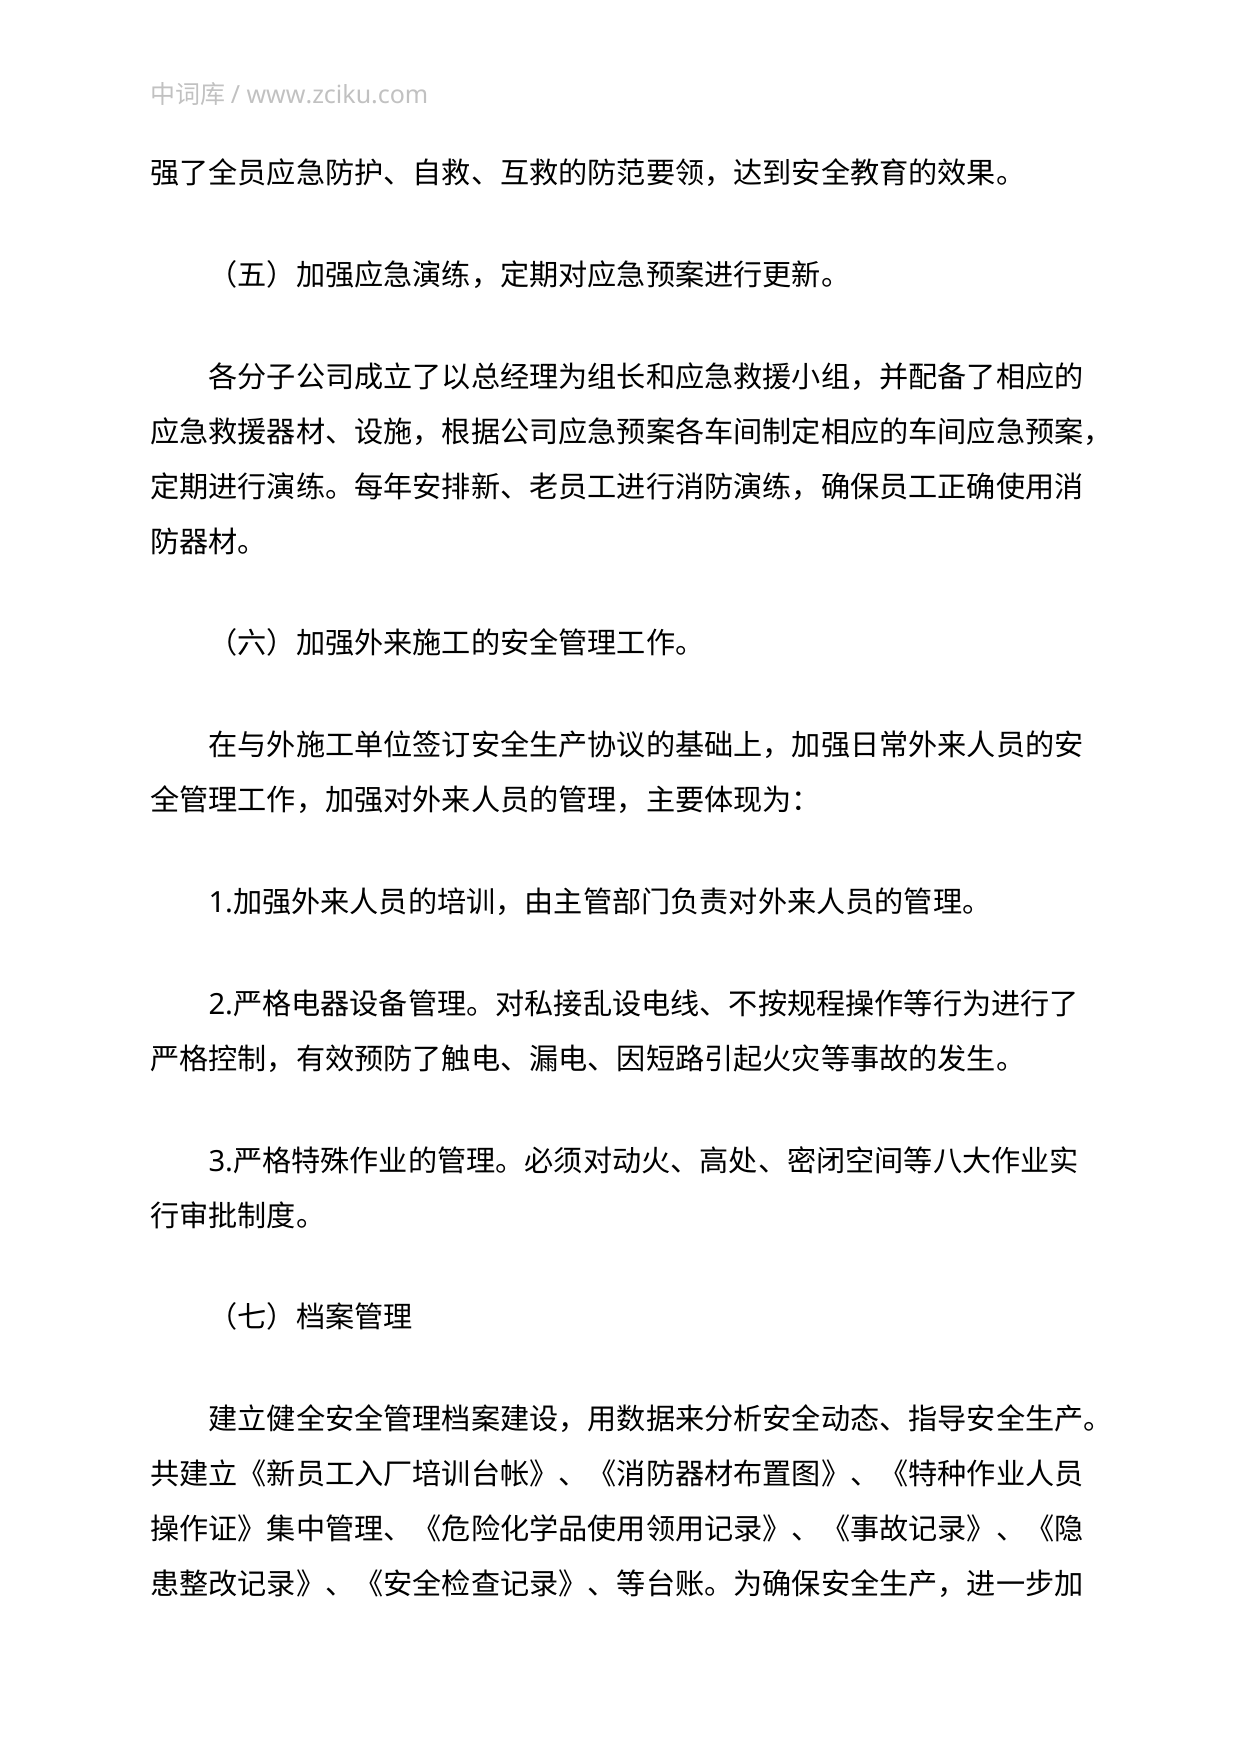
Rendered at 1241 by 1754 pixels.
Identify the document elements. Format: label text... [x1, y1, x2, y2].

text （七）档案管理 [150, 1294, 1090, 1336]
text 在与外施工单位签订安全生产协议的基础上，加强日常外来人员的安全管理工作，加强对外来人员的管理，主要体现为： [150, 722, 1090, 819]
text 3.严格特殊作业的管理。必须对动火、高处、密闭空间等八大作业实行审批制度。 [150, 1137, 1090, 1234]
text 各分子公司成立了以总经理为组长和应急救援小组，并配备了相应的应急救援器材、设施，根据公司应急预案各车间制定相应的车间应急预案，定期进行演练。每年安排新、老员工进行消防演练，确保员工正确使用消防器材。 [150, 353, 1090, 561]
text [150, 1396, 1090, 1603]
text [150, 150, 1090, 192]
text 2.严格电器设备管理。对私接乱设电线、不按规程操作等行为进行了严格控制，有效预防了触电、漏电、因短路引起火灾等事故的发生。 [150, 980, 1090, 1078]
text （六）加强外来施工的安全管理工作。 [150, 620, 1090, 662]
text 1.加强外来人员的培训，由主管部门负责对外来人员的管理。 [150, 878, 1090, 921]
text （五）加强应急演练，定期对应急预案进行更新。 [150, 252, 1090, 294]
